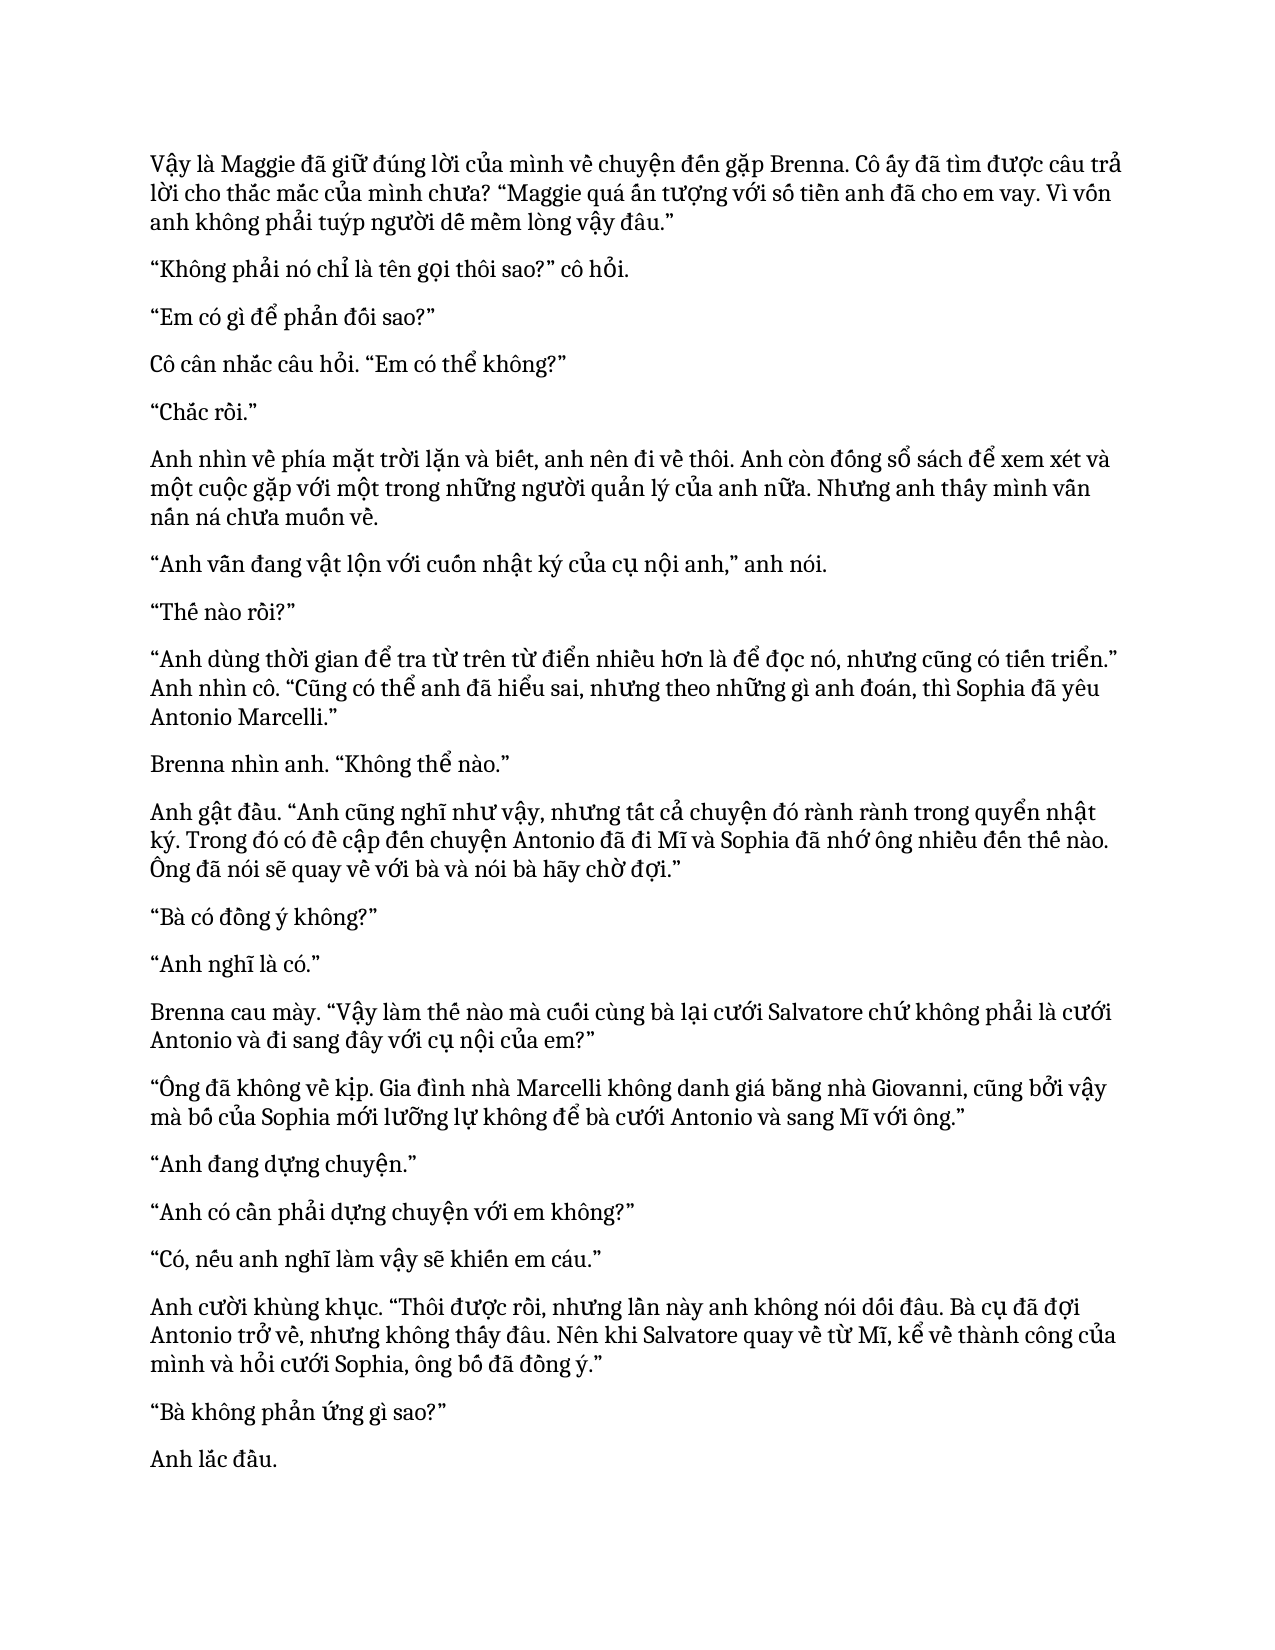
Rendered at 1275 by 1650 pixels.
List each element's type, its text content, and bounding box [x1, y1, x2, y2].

text Anh cười khùng khục. “Thôi được rồi, nhưng lần này anh không nói dối đâu. Bà cụ đã đợi Antonio trở về, nhưng không thấy đâu. Nên khi Salvatore quay về từ Mĩ, kể về thành công của mình và hỏi cưới Sophia, ông bố đã đồng ý.” [150, 1292, 1125, 1379]
text “Bà không phản ứng gì sao?” [150, 1397, 1125, 1426]
text “Anh có cần phải dựng chuyện với em không?” [150, 1197, 1125, 1226]
text “Bà có đồng ý không?” [150, 902, 1125, 931]
text Cô cân nhắc câu hỏi. “Em có thể không?” [150, 350, 1125, 379]
text “Anh đang dựng chuyện.” [150, 1150, 1125, 1179]
text Vậy là Maggie đã giữ đúng lời của mình về chuyện đến gặp Brenna. Cô ấy đã tìm được câu trả lời cho thắc mắc của mình chưa? “Maggie quá ấn tượng với số tiền anh đã cho em vay. Vì vốn anh không phải tuýp người dễ mềm lòng vậy đâu.” [150, 150, 1125, 236]
text “Anh vẫn đang vật lộn với cuốn nhật ký của cụ nội anh,” anh nói. [150, 550, 1125, 579]
text Anh lắc đầu. [150, 1445, 1125, 1474]
text “Ông đã không về kịp. Gia đình nhà Marcelli không danh giá bằng nhà Giovanni, cũng bởi vậy mà bố của Sophia mới lưỡng lự không để bà cưới Antonio và sang Mĩ với ông.” [150, 1074, 1125, 1131]
text Anh nhìn về phía mặt trời lặn và biết, anh nên đi về thôi. Anh còn đống sổ sách để xem xét và một cuộc gặp với một trong những người quản lý của anh nữa. Nhưng anh thấy mình vẫn nấn ná chưa muốn về. [150, 445, 1125, 531]
text Anh gật đầu. “Anh cũng nghĩ như vậy, nhưng tất cả chuyện đó rành rành trong quyển nhật ký. Trong đó có đề cập đến chuyện Antonio đã đi Mĩ và Sophia đã nhớ ông nhiều đến thế nào. Ông đã nói sẽ quay về với bà và nói bà hãy chờ đợi.” [150, 797, 1125, 884]
text “Anh dùng thời gian để tra từ trên từ điển nhiều hơn là để đọc nó, nhưng cũng có tiến triển.” Anh nhìn cô. “Cũng có thể anh đã hiểu sai, nhưng theo những gì anh đoán, thì Sophia đã yêu Antonio Marcelli.” [150, 645, 1125, 731]
text “Em có gì để phản đối sao?” [150, 302, 1125, 331]
text “Có, nếu anh nghĩ làm vậy sẽ khiến em cáu.” [150, 1245, 1125, 1274]
text “Anh nghĩ là có.” [150, 950, 1125, 979]
text Brenna nhìn anh. “Không thể nào.” [150, 750, 1125, 779]
text “Chắc rồi.” [150, 397, 1125, 426]
text Brenna cau mày. “Vậy làm thế nào mà cuối cùng bà lại cưới Salvatore chứ không phải là cưới Antonio và đi sang đây với cụ nội của em?” [150, 997, 1125, 1055]
text “Không phải nó chỉ là tên gọi thôi sao?” cô hỏi. [150, 255, 1125, 284]
text “Thế nào rồi?” [150, 597, 1125, 626]
